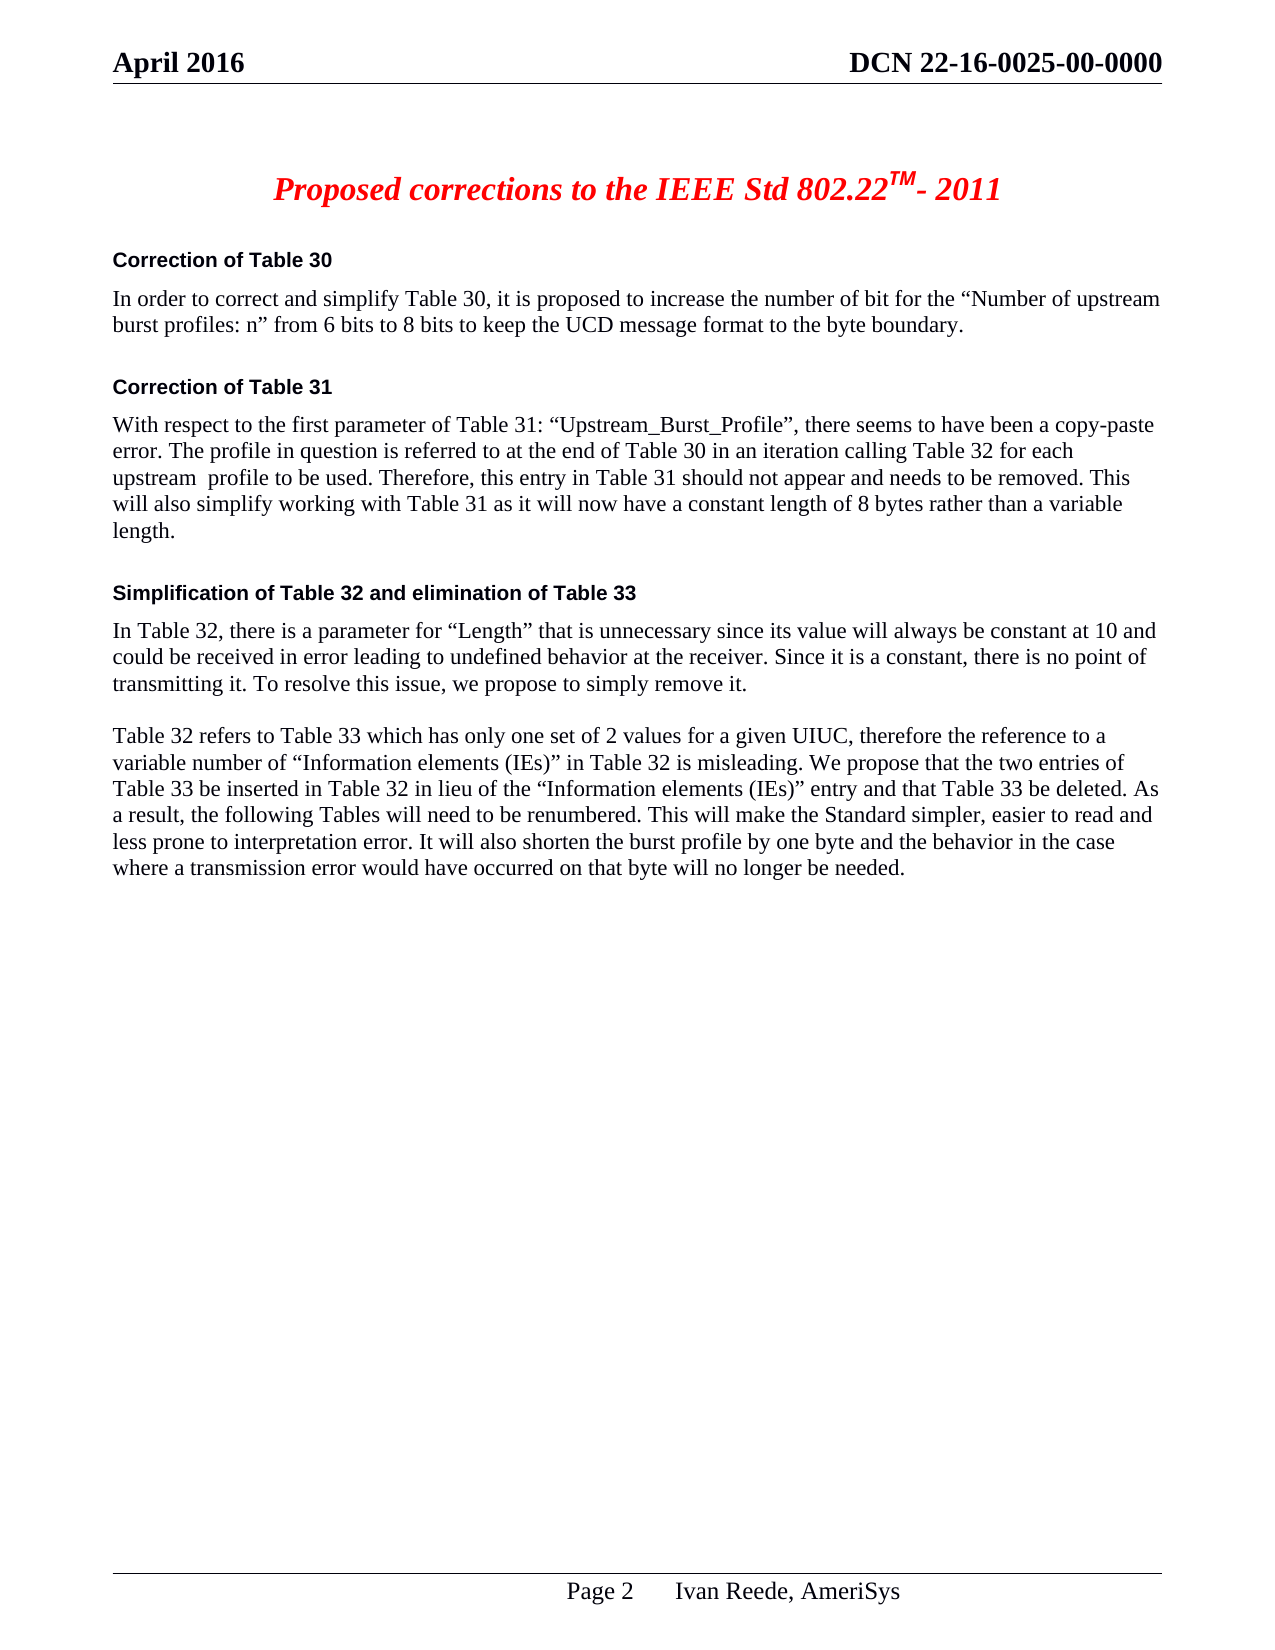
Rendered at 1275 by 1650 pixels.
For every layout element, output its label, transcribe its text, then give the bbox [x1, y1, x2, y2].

text In order to correct and simplify Table 30, it is proposed to increase the number of bit for the “Number of upstream burst profiles: n” from 6 bits to 8 bits to keep the UCD message format to the byte boundary. [112, 284, 1162, 337]
text With respect to the first parameter of Table 31: “Upstream_Burst_Profile”, there seems to have been a copy-paste error. The profile in question is referred to at the end of Table 30 in an iteration calling Table 32 for each upstream profile to be used. Therefore, this entry in Table 31 should not appear and needs to be removed. This will also simplify working with Table 31 as it will now have a constant length of 8 bytes rather than a variable length. [112, 411, 1162, 543]
text Simplification of Table 32 and elimination of Table 33 [112, 581, 1162, 604]
text Correction of Table 31 [112, 375, 1162, 399]
text In Table 32, there is a parameter for “Length” that is unnecessary since its value will always be constant at 10 and could be received in error leading to undefined behavior at the receiver. Since it is a constant, there is no point of transmitting it. To resolve this issue, we propose to simply remove it. [112, 617, 1162, 696]
text Correction of Table 30 [112, 248, 1162, 272]
text Proposed corrections to the IEEE Std 802.22TM- 2011 [112, 165, 1162, 211]
text Table 32 refers to Table 33 which has only one set of 2 values for a given UIUC, therefore the reference to a variable number of “Information elements (IEs)” in Table 32 is misleading. We propose that the two entries of Table 33 be inserted in Table 32 in lieu of the “Information elements (IEs)” entry and that Table 33 be deleted. As a result, the following Tables will need to be renumbered. This will make the Standard simpler, easier to read and less prone to interpretation error. It will also shorten the burst profile by one byte and the behavior in the case where a transmission error would have occurred on that byte will no longer be needed. [112, 722, 1162, 881]
